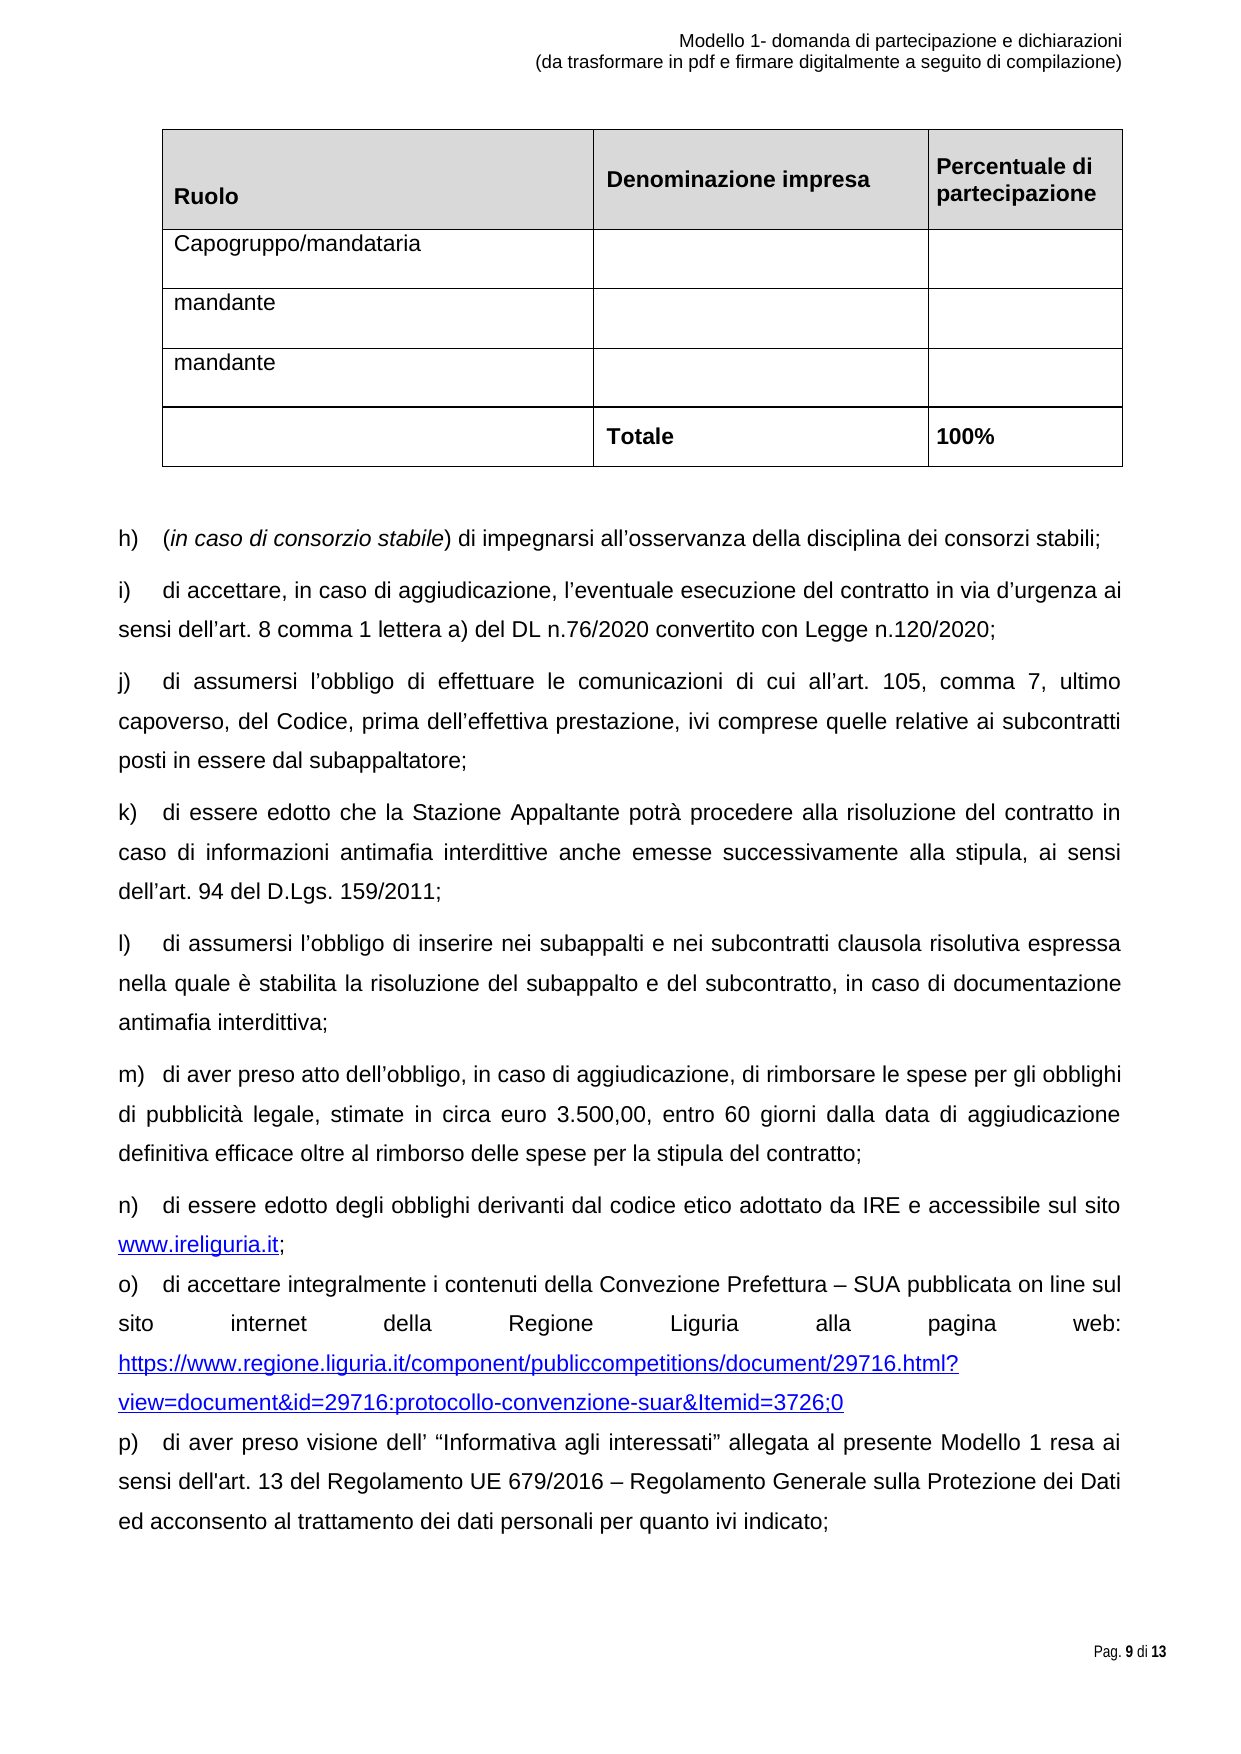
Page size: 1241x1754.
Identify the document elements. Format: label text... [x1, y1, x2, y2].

list di essere edotto che la Stazione Appaltante potrà procedere alla risoluzione del contratto in caso di informazioni antimafia interdittive anche emesse successivamente alla stipula, ai sensi dell’art. 94 del D.Lgs. 159/2011; [118, 799, 1122, 904]
list di aver preso visione dell’ “Informativa agli interessati” allegata al presente Modello 1 resa ai sensi dell'art. 13 del Regolamento UE 679/2016 – Regolamento Generale sulla Protezione dei Dati ed acconsento al trattamento dei dati personali per quanto ivi indicato; [118, 1429, 1122, 1534]
table_cell [929, 349, 1122, 406]
table_cell Capogruppo/mandataria [163, 230, 593, 288]
table_cell [929, 230, 1122, 288]
table_cell [594, 230, 928, 288]
table_header Percentuale di partecipazione [929, 130, 1122, 229]
list di essere edotto degli obblighi derivanti dal codice etico adottato da IRE e accessibile sul sito www.ireliguria.it; [118, 1192, 1122, 1258]
table_header Ruolo [163, 130, 593, 229]
list di accettare, in caso di aggiudicazione, l’eventuale esecuzione del contratto in via d’urgenza ai sensi dell’art. 8 comma 1 lettera a) del DL n.76/2020 convertito con Legge n.120/2020; [118, 577, 1122, 643]
list di accettare integralmente i contenuti della Convezione Prefettura – SUA pubblicata on line sul sito internet della Regione Liguria alla pagina web: https://www.regione.liguria.it/component/publiccompetitions/document/29716.html?view=document&id=29716:protocollo-convenzione-suar&Itemid=3726;0 [118, 1271, 1122, 1416]
table_cell Totale [594, 408, 928, 466]
list di assumersi l’obbligo di effettuare le comunicazioni di cui all’art. 105, comma 7, ultimo capoverso, del Codice, prima dell’effettiva prestazione, ivi comprese quelle relative ai subcontratti posti in essere dal subappaltatore; [118, 668, 1122, 773]
table_cell [163, 408, 593, 466]
list (in caso di consorzio stabile) di impegnarsi all’osservanza della disciplina dei consorzi stabili; [118, 525, 1122, 551]
table_cell mandante [163, 289, 593, 347]
table_cell [594, 289, 928, 347]
table_cell [929, 289, 1122, 347]
table_header Denominazione impresa [594, 130, 928, 229]
table_cell [594, 349, 928, 406]
table_cell 100% [929, 408, 1122, 466]
list di aver preso atto dell’obbligo, in caso di aggiudicazione, di rimborsare le spese per gli obblighi di pubblicità legale, stimate in circa euro 3.500,00, entro 60 giorni dalla data di aggiudicazione definitiva efficace oltre al rimborso delle spese per la stipula del contratto; [118, 1061, 1122, 1166]
list di assumersi l’obbligo di inserire nei subappalti e nei subcontratti clausola risolutiva espressa nella quale è stabilita la risoluzione del subappalto e del subcontratto, in caso di documentazione antimafia interdittiva; [118, 930, 1122, 1035]
table_cell mandante [163, 349, 593, 406]
